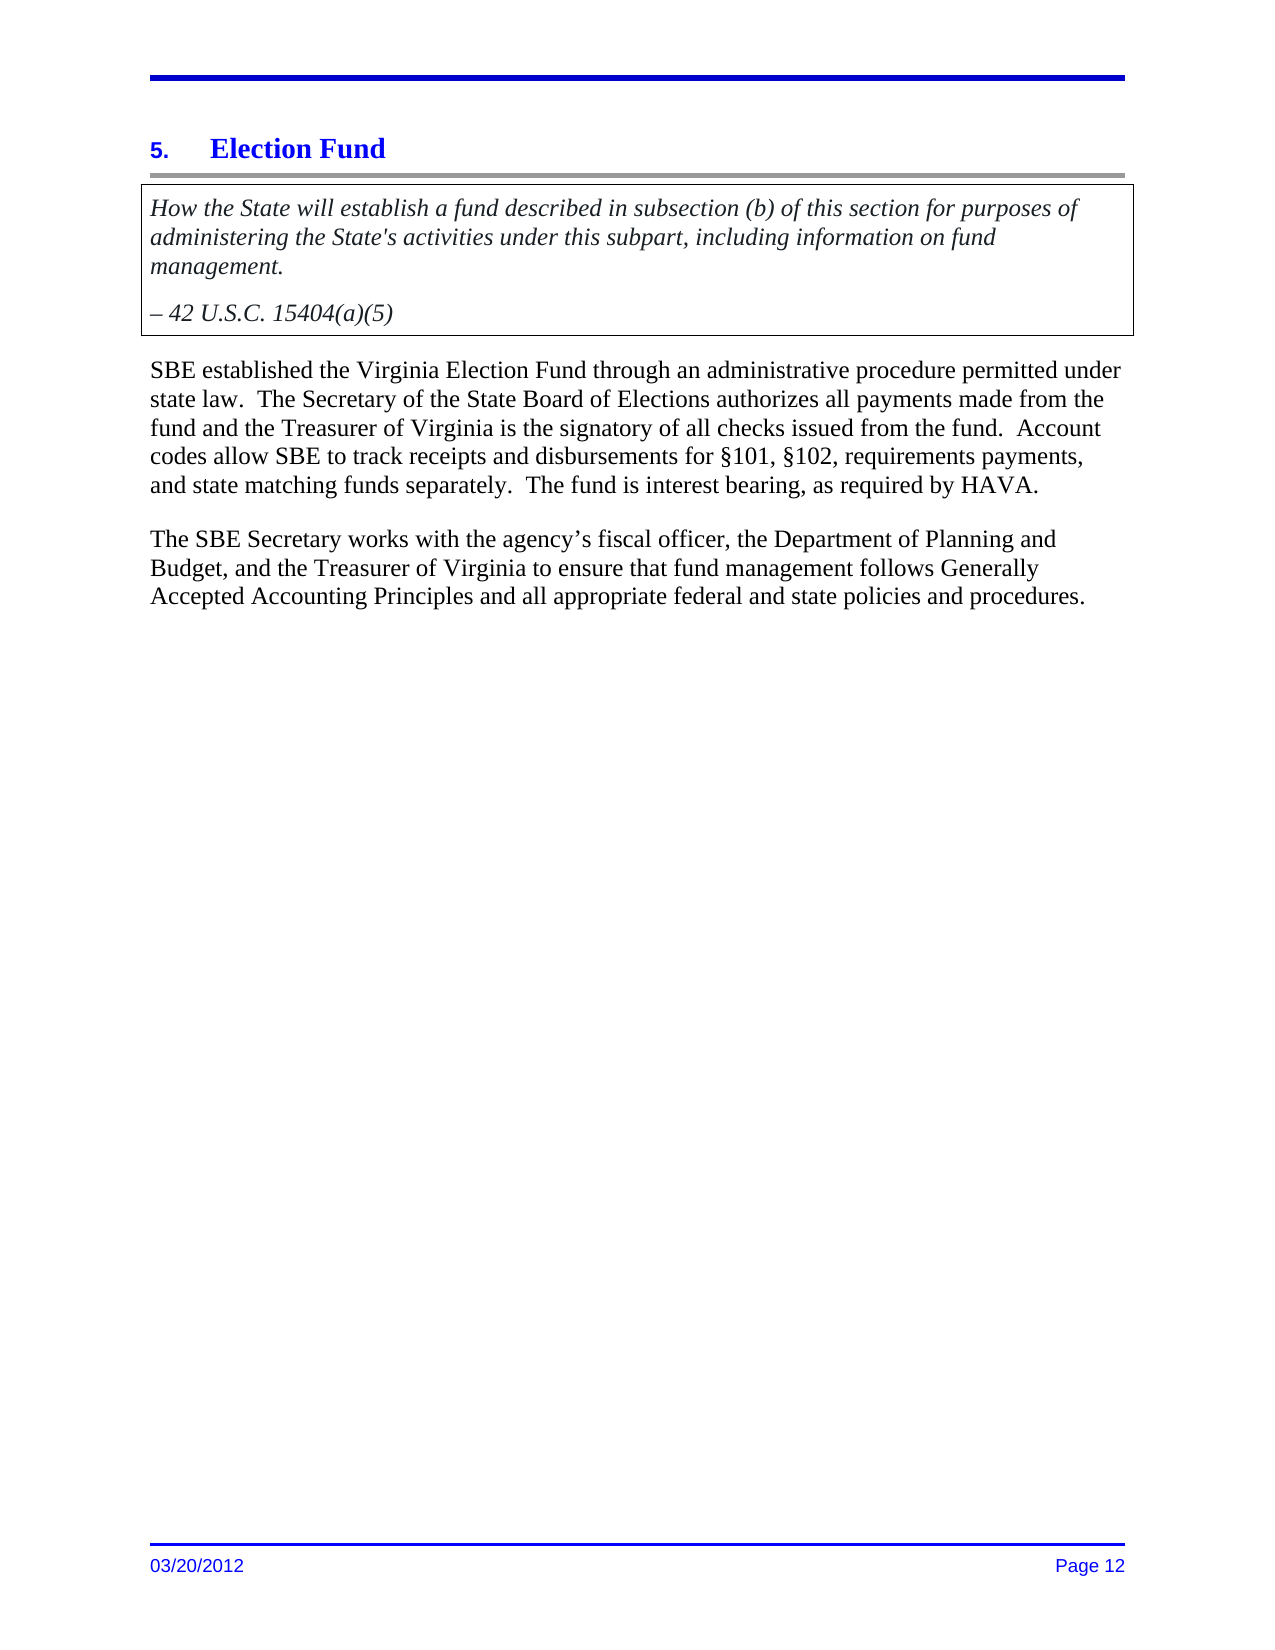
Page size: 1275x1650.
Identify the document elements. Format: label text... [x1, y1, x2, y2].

text SBE established the Virginia Election Fund through an administrative procedure permitted under state law. The Secretary of the State Board of Elections authorizes all payments made from the fund and the Treasurer of Virginia is the signatory of all checks issued from the fund. Account codes allow SBE to track receipts and disbursements for §101, §102, requirements payments, and state matching funds separately. The fund is interest bearing, as required by HAVA. [150, 355, 1125, 499]
text How the State will establish a fund described in subsection (b) of this section for purposes of administering the State's activities under this subpart, including information on fund management. [142, 185, 1133, 279]
text – 42 U.S.C. 15404(a)(5) [142, 289, 1133, 335]
text The SBE Secretary works with the agency’s fiscal officer, the Department of Planning and Budget, and the Treasurer of Virginia to ensure that fund management follows Generally Accepted Accounting Principles and all appropriate federal and state policies and procedures. [150, 524, 1125, 610]
subtitle Election Fund [150, 131, 1125, 173]
